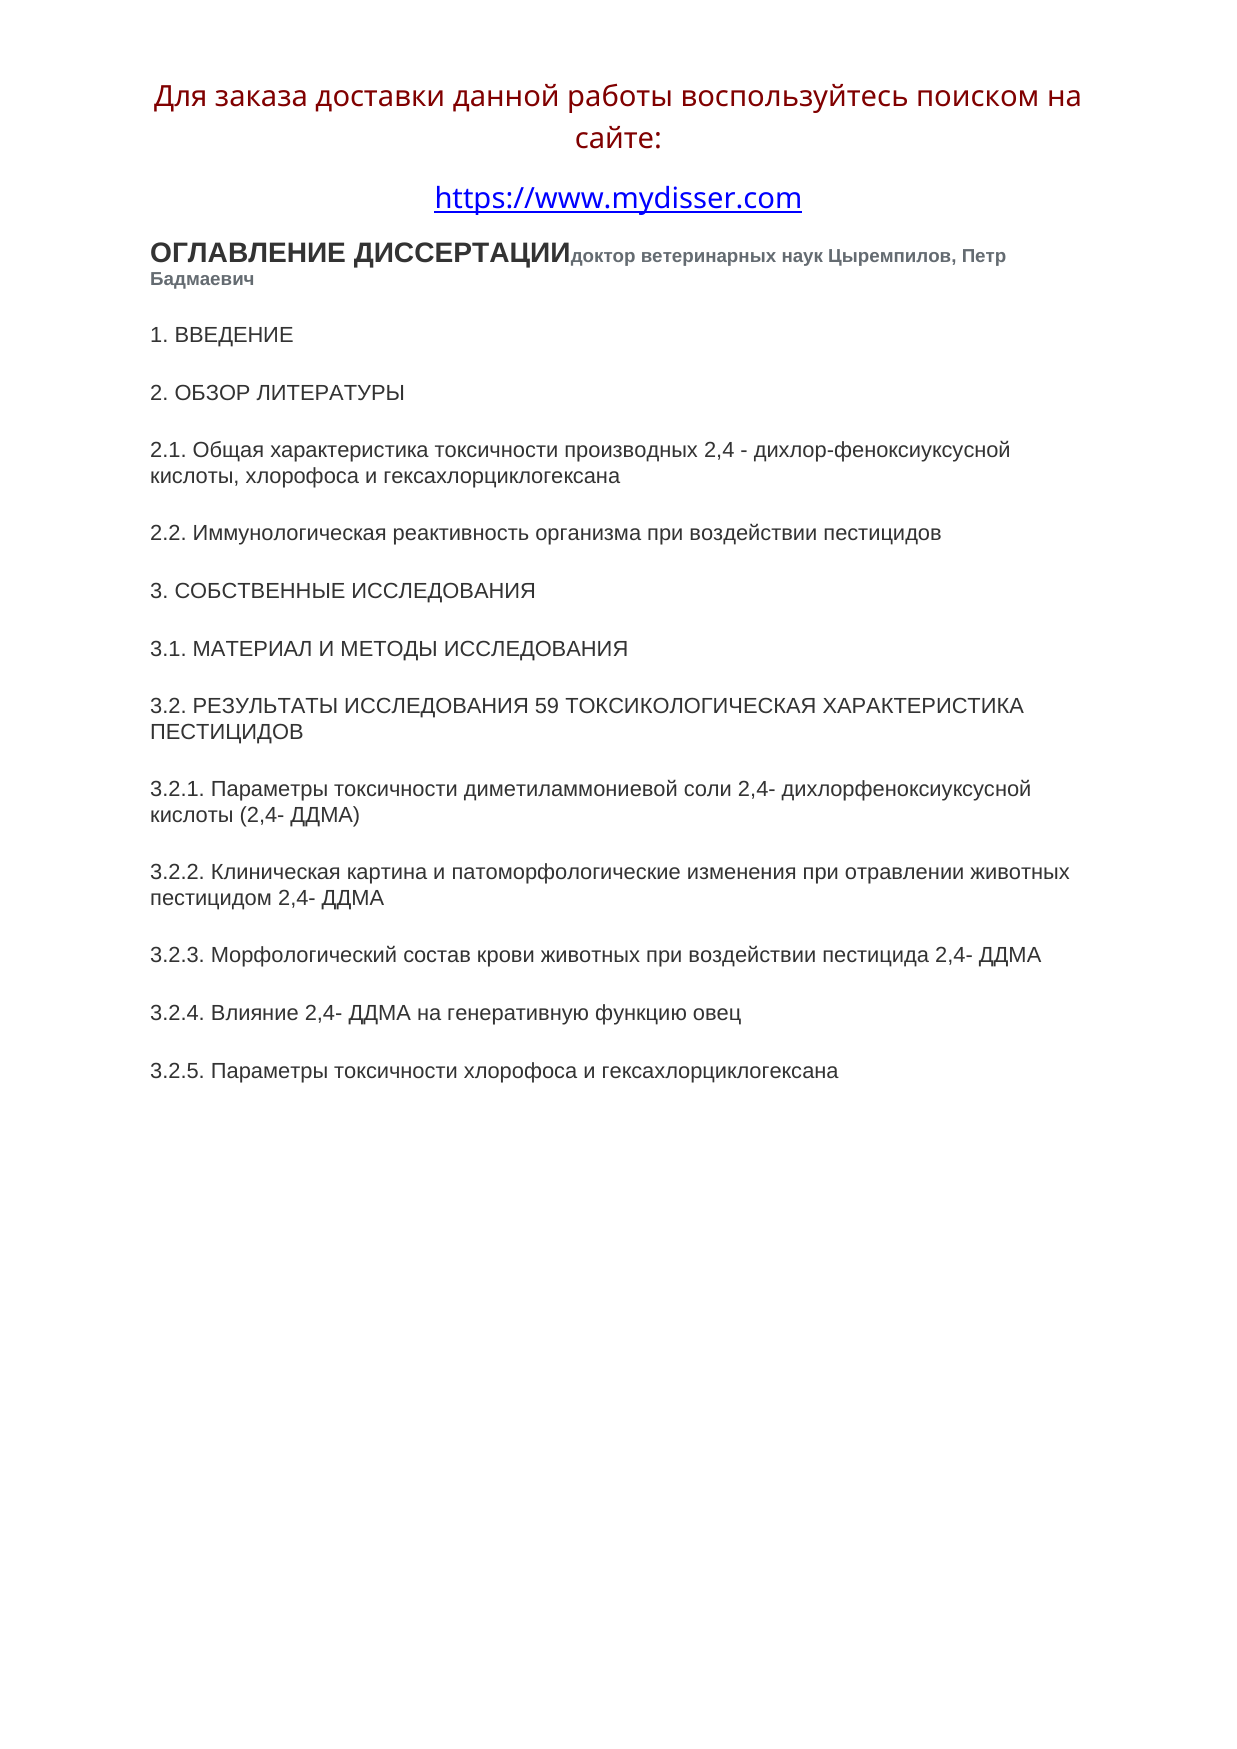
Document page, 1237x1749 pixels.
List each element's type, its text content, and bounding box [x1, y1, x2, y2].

text 3.2.4. Влияние 2,4- ДДМА на генеративную функцию овец [150, 1000, 1086, 1025]
text 3. СОБСТВЕННЫЕ ИССЛЕДОВАНИЯ [150, 578, 1086, 603]
text 2.1. Общая характеристика токсичности производных 2,4 - дихлор-феноксиуксусной кислоты, хлорофоса и гексахлорциклогексана [150, 437, 1086, 488]
subtitle ОГЛАВЛЕНИЕ ДИССЕРТАЦИИдоктор ветеринарных наук Цыремпилов, Петр Бадмаевич [150, 236, 1086, 289]
text 3.2. РЕЗУЛЬТАТЫ ИССЛЕДОВАНИЯ 59 ТОКСИКОЛОГИЧЕСКАЯ ХАРАКТЕРИСТИКА ПЕСТИЦИДОВ [150, 693, 1086, 744]
text 3.2.5. Параметры токсичности хлорофоса и гексахлорциклогексана [150, 1058, 1086, 1083]
text 2. ОБЗОР ЛИТЕРАТУРЫ [150, 380, 1086, 405]
text 1. ВВЕДЕНИЕ [150, 322, 1086, 347]
text 2.2. Иммунологическая реактивность организма при воздействии пестицидов [150, 520, 1086, 546]
text 3.1. МАТЕРИАЛ И МЕТОДЫ ИССЛЕДОВАНИЯ [150, 636, 1086, 661]
text 3.2.3. Морфологический состав крови животных при воздействии пестицида 2,4- ДДМА [150, 942, 1086, 967]
text 3.2.1. Параметры токсичности диметиламмониевой соли 2,4- дихлорфеноксиуксусной кислоты (2,4- ДДМА) [150, 776, 1086, 827]
text 3.2.2. Клиническая картина и патоморфологические изменения при отравлении животных пестицидом 2,4- ДДМА [150, 859, 1086, 910]
